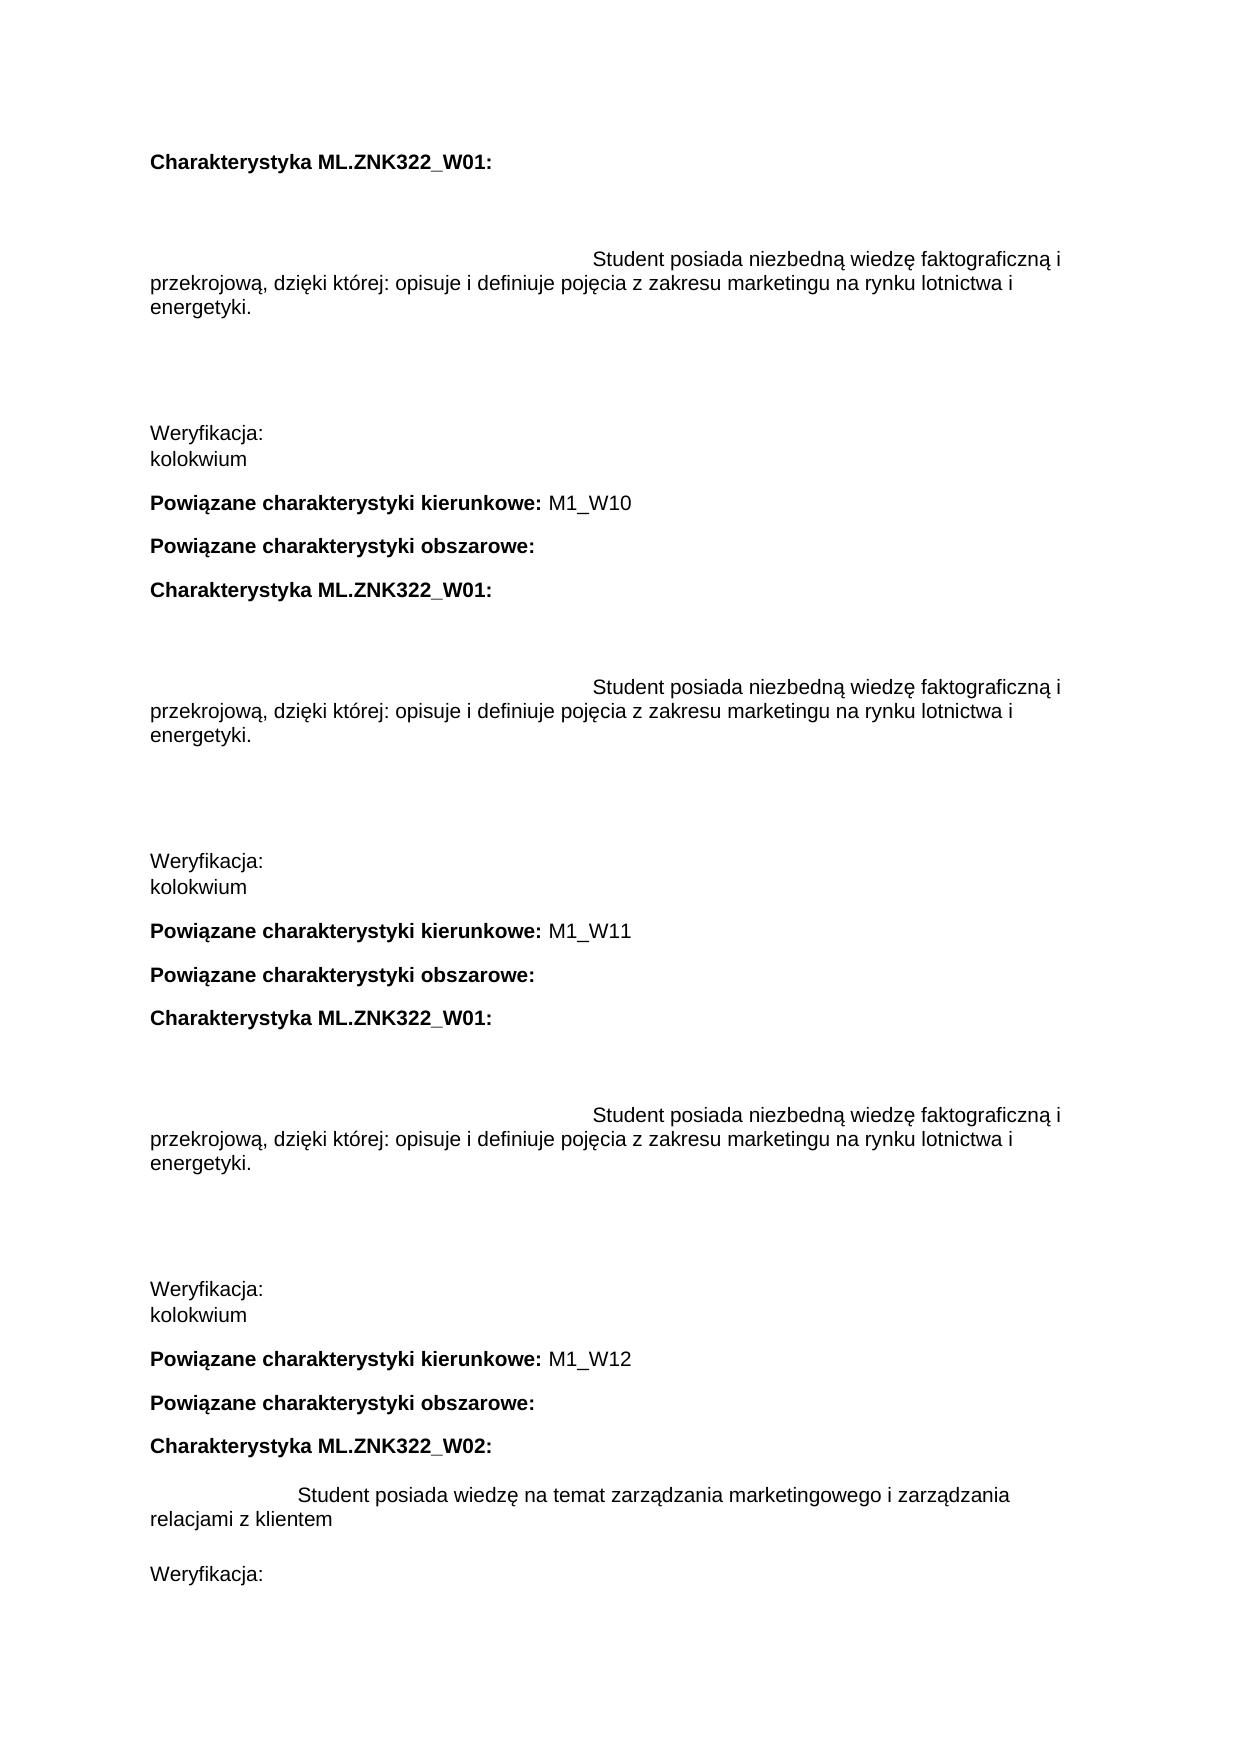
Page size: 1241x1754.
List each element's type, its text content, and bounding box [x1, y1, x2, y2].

text Charakterystyka ML.ZNK322_W01: [150, 1006, 1090, 1030]
text Weryfikacja: [150, 1561, 1090, 1585]
text Powiązane charakterystyki obszarowe: [150, 962, 1090, 986]
text Weryfikacja: [150, 849, 1090, 873]
text Powiązane charakterystyki kierunkowe: M1_W10 [150, 491, 1090, 514]
text Powiązane charakterystyki kierunkowe: M1_W11 [150, 919, 1090, 943]
text Charakterystyka ML.ZNK322_W01: [150, 578, 1090, 602]
text Powiązane charakterystyki kierunkowe: M1_W12 [150, 1347, 1090, 1371]
text Weryfikacja: [150, 1277, 1090, 1301]
text Powiązane charakterystyki obszarowe: [150, 534, 1090, 558]
text Powiązane charakterystyki obszarowe: [150, 1391, 1090, 1414]
text Student posiada wiedzę na temat zarządzania marketingowego i zarządzania relacjami z klientem [150, 1459, 1090, 1555]
text Weryfikacja: [150, 421, 1090, 445]
text Charakterystyka ML.ZNK322_W01: [150, 150, 1090, 174]
text kolokwium [150, 875, 1090, 899]
text kolokwium [150, 447, 1090, 471]
text kolokwium [150, 1303, 1090, 1327]
text Charakterystyka ML.ZNK322_W02: [150, 1434, 1090, 1458]
